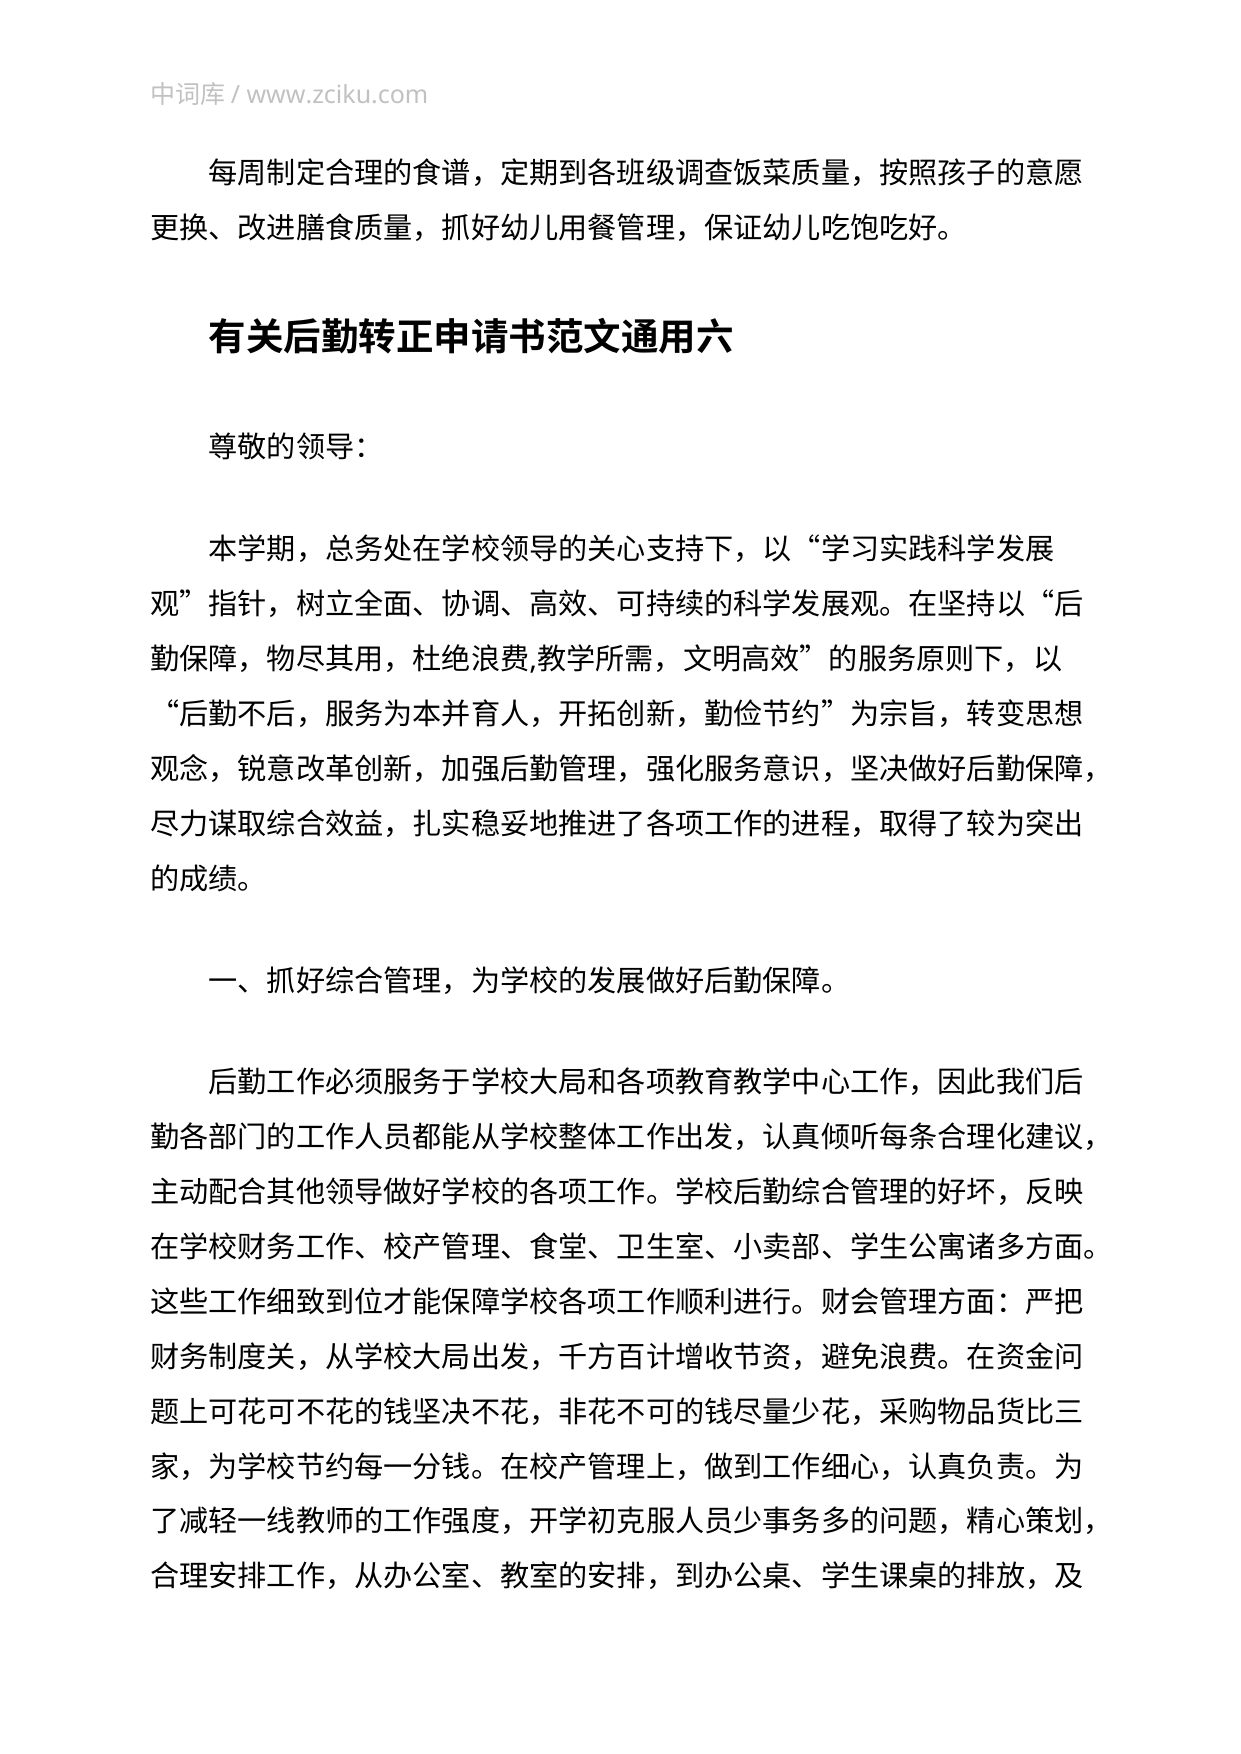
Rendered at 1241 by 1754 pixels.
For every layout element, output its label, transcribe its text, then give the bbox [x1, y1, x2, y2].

text 尊敬的领导： [150, 424, 1090, 466]
text 有关后勤转正申请书范文通用六 [150, 307, 1090, 361]
text 本学期，总务处在学校领导的关心支持下，以“学习实践科学发展观”指针，树立全面、协调、高效、可持续的科学发展观。在坚持以“后勤保障，物尽其用，杜绝浪费,教学所需，文明高效”的服务原则下，以“后勤不后，服务为本并育人，开拓创新，勤俭节约”为宗旨，转变思想观念，锐意改革创新，加强后勤管理，强化服务意识，坚决做好后勤保障，尽力谋取综合效益，扎实稳妥地推进了各项工作的进程，取得了较为突出的成绩。 [150, 526, 1090, 898]
text 一、抓好综合管理，为学校的发展做好后勤保障。 [150, 957, 1090, 999]
text 每周制定合理的食谱，定期到各班级调查饭菜质量，按照孩子的意愿更换、改进膳食质量，抓好幼儿用餐管理，保证幼儿吃饱吃好。 [150, 150, 1090, 247]
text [150, 1059, 1090, 1595]
